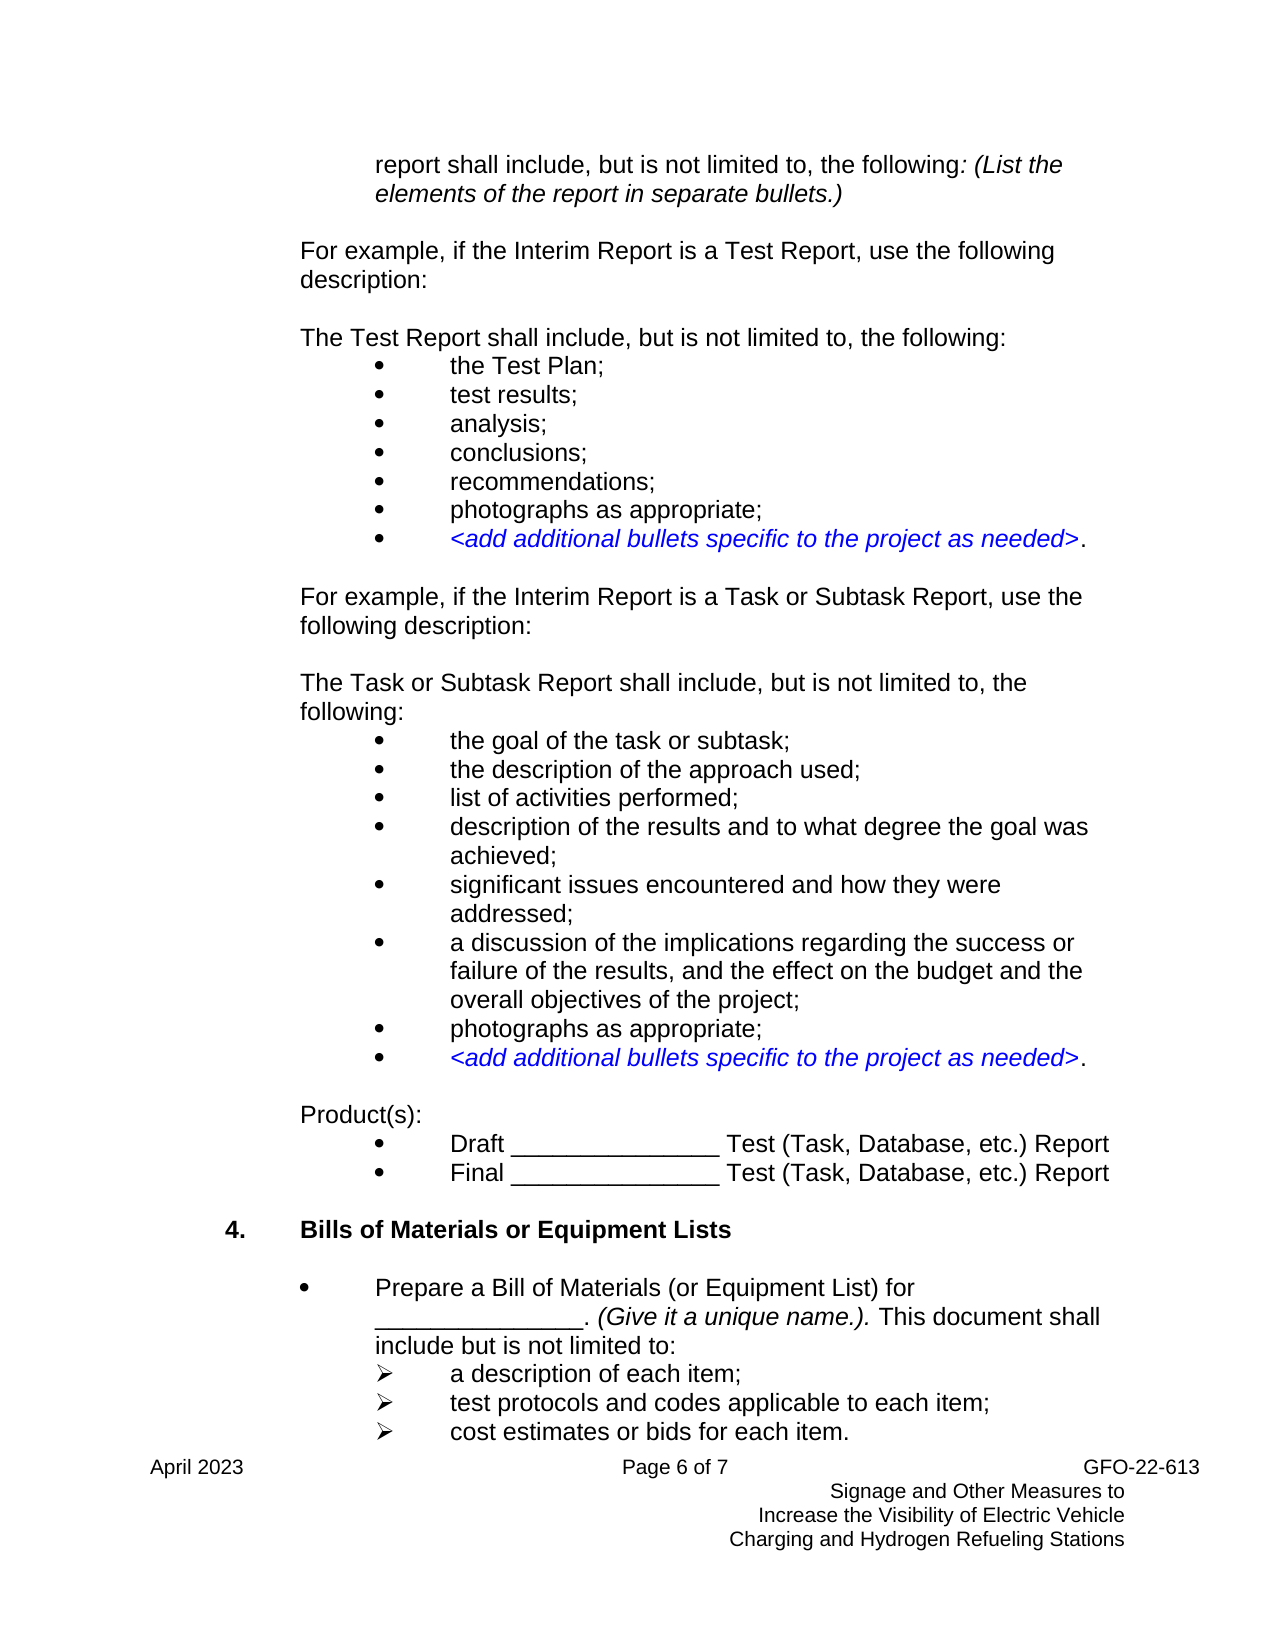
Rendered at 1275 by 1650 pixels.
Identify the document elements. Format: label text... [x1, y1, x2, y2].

list list of activities performed; [375, 783, 1125, 812]
text The Test Report shall include, but is not limited to, the following: [225, 322, 1125, 351]
text The Task or Subtask Report shall include, but is not limited to, the following: [150, 668, 1125, 726]
text For example, if the Interim Report is a Test Report, use the following description: [300, 236, 1125, 294]
list photographs as appropriate; [375, 1014, 1125, 1043]
list Final _______________ Test (Task, Database, etc.) Report [375, 1158, 1125, 1187]
list test results; [375, 380, 1125, 409]
list analysis; [375, 409, 1125, 438]
list the Test Plan; [375, 351, 1125, 380]
list significant issues encountered and how they were addressed; [375, 870, 1125, 927]
text Product(s): [225, 1100, 1125, 1129]
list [300, 150, 1125, 207]
list test protocols and codes applicable to each item; [375, 1388, 1125, 1417]
list cost estimates or bids for each item. [375, 1417, 1125, 1446]
list Prepare a Bill of Materials (or Equipment List) for _______________. (Give it a unique name.). This document shall include but is not limited to: [300, 1273, 1125, 1359]
list a discussion of the implications regarding the success or failure of the results, and the effect on the budget and the overall objectives of the project; [375, 927, 1125, 1014]
text For example, if the Interim Report is a Task or Subtask Report, use the following description: [300, 582, 1125, 639]
list a description of each item; [375, 1359, 1125, 1388]
list photographs as appropriate; [375, 496, 1125, 524]
list the description of the approach used; [375, 754, 1125, 783]
list the goal of the task or subtask; [375, 726, 1125, 754]
list recommendations; [375, 467, 1125, 496]
list <add additional bullets specific to the project as needed>. [375, 524, 1125, 553]
list Draft _______________ Test (Task, Database, etc.) Report [375, 1129, 1125, 1158]
list conclusions; [375, 438, 1125, 467]
list description of the results and to what degree the goal was achieved; [375, 812, 1125, 870]
list Bills of Materials or Equipment Lists [225, 1216, 1125, 1244]
list <add additional bullets specific to the project as needed>. [375, 1043, 1125, 1072]
